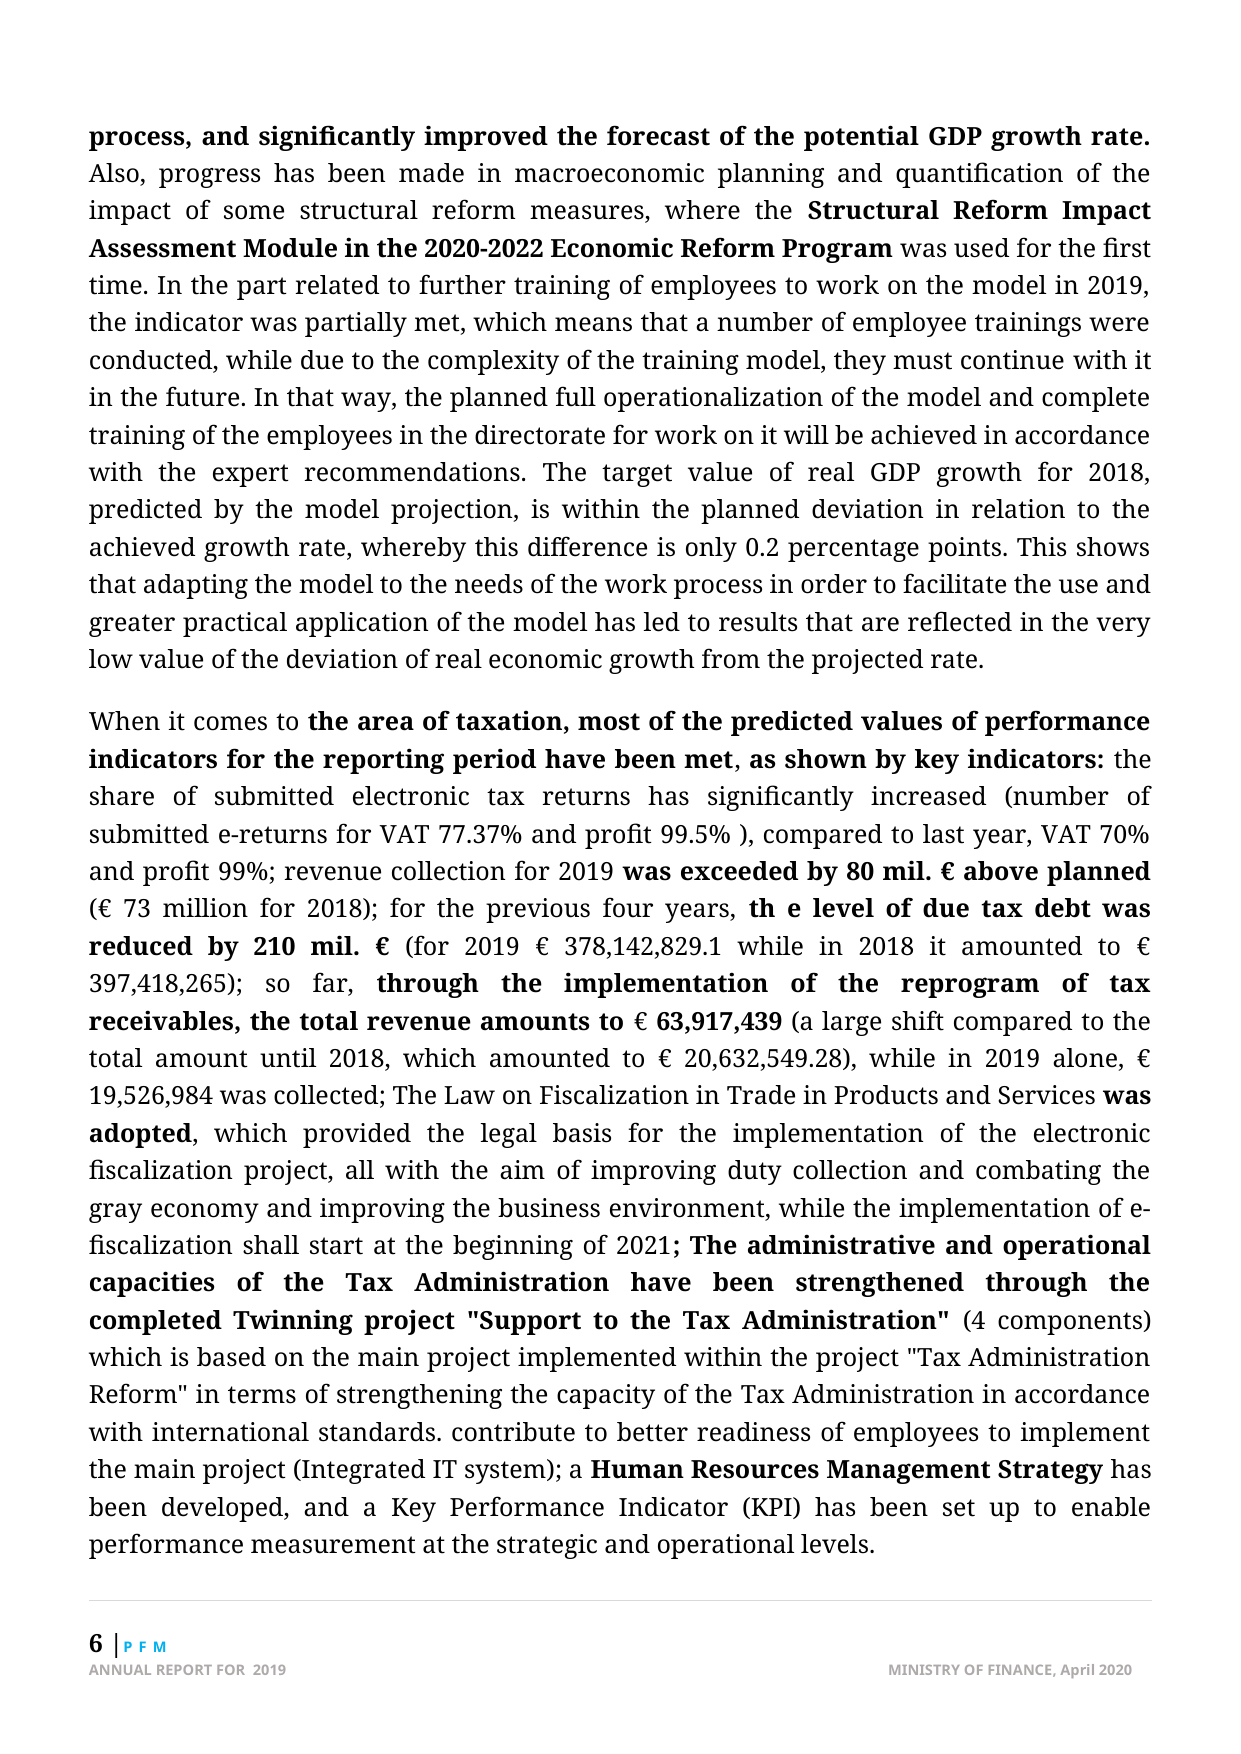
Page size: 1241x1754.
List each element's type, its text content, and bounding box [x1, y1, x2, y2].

text When it comes to the area of taxation, most of the predicted values of performance indicators for the reporting period have been met, as shown by key indicators: the share of submitted electronic tax returns has significantly increased (number of submitted e-returns for VAT 77.37% and profit 99.5% ), compared to last year, VAT 70% and profit 99%; revenue collection for 2019 was exceeded by 80 mil. € above planned (€ 73 million for 2018); for the previous four years, th e level of due tax debt was reduced by 210 mil. € (for 2019 € 378,142,829.1 while in 2018 it amounted to € 397,418,265); so far, through the implementation of the reprogram of tax receivables, the total revenue amounts to € 63,917,439 (a large shift compared to the total amount until 2018, which amounted to € 20,632,549.28), while in 2019 alone, € 19,526,984 was collected; The Law on Fiscalization in Trade in Products and Services was adopted, which provided the legal basis for the implementation of the electronic fiscalization project, all with the aim of improving duty collection and combating the gray economy and improving the business environment, while the implementation of e-fiscalization shall start at the beginning of 2021; The administrative and operational capacities of the Tax Administration have been strengthened through the completed Twinning project "Support to the Tax Administration" (4 components) which is based on the main project implemented within the project "Tax Administration Reform" in terms of strengthening the capacity of the Tax Administration in accordance with international standards. contribute to better readiness of employees to implement the main project (Integrated IT system); a Human Resources Management Strategy has been developed, and a Key Performance Indicator (KPI) has been set up to enable performance measurement at the strategic and operational levels. [89, 704, 1152, 1561]
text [89, 118, 1152, 676]
